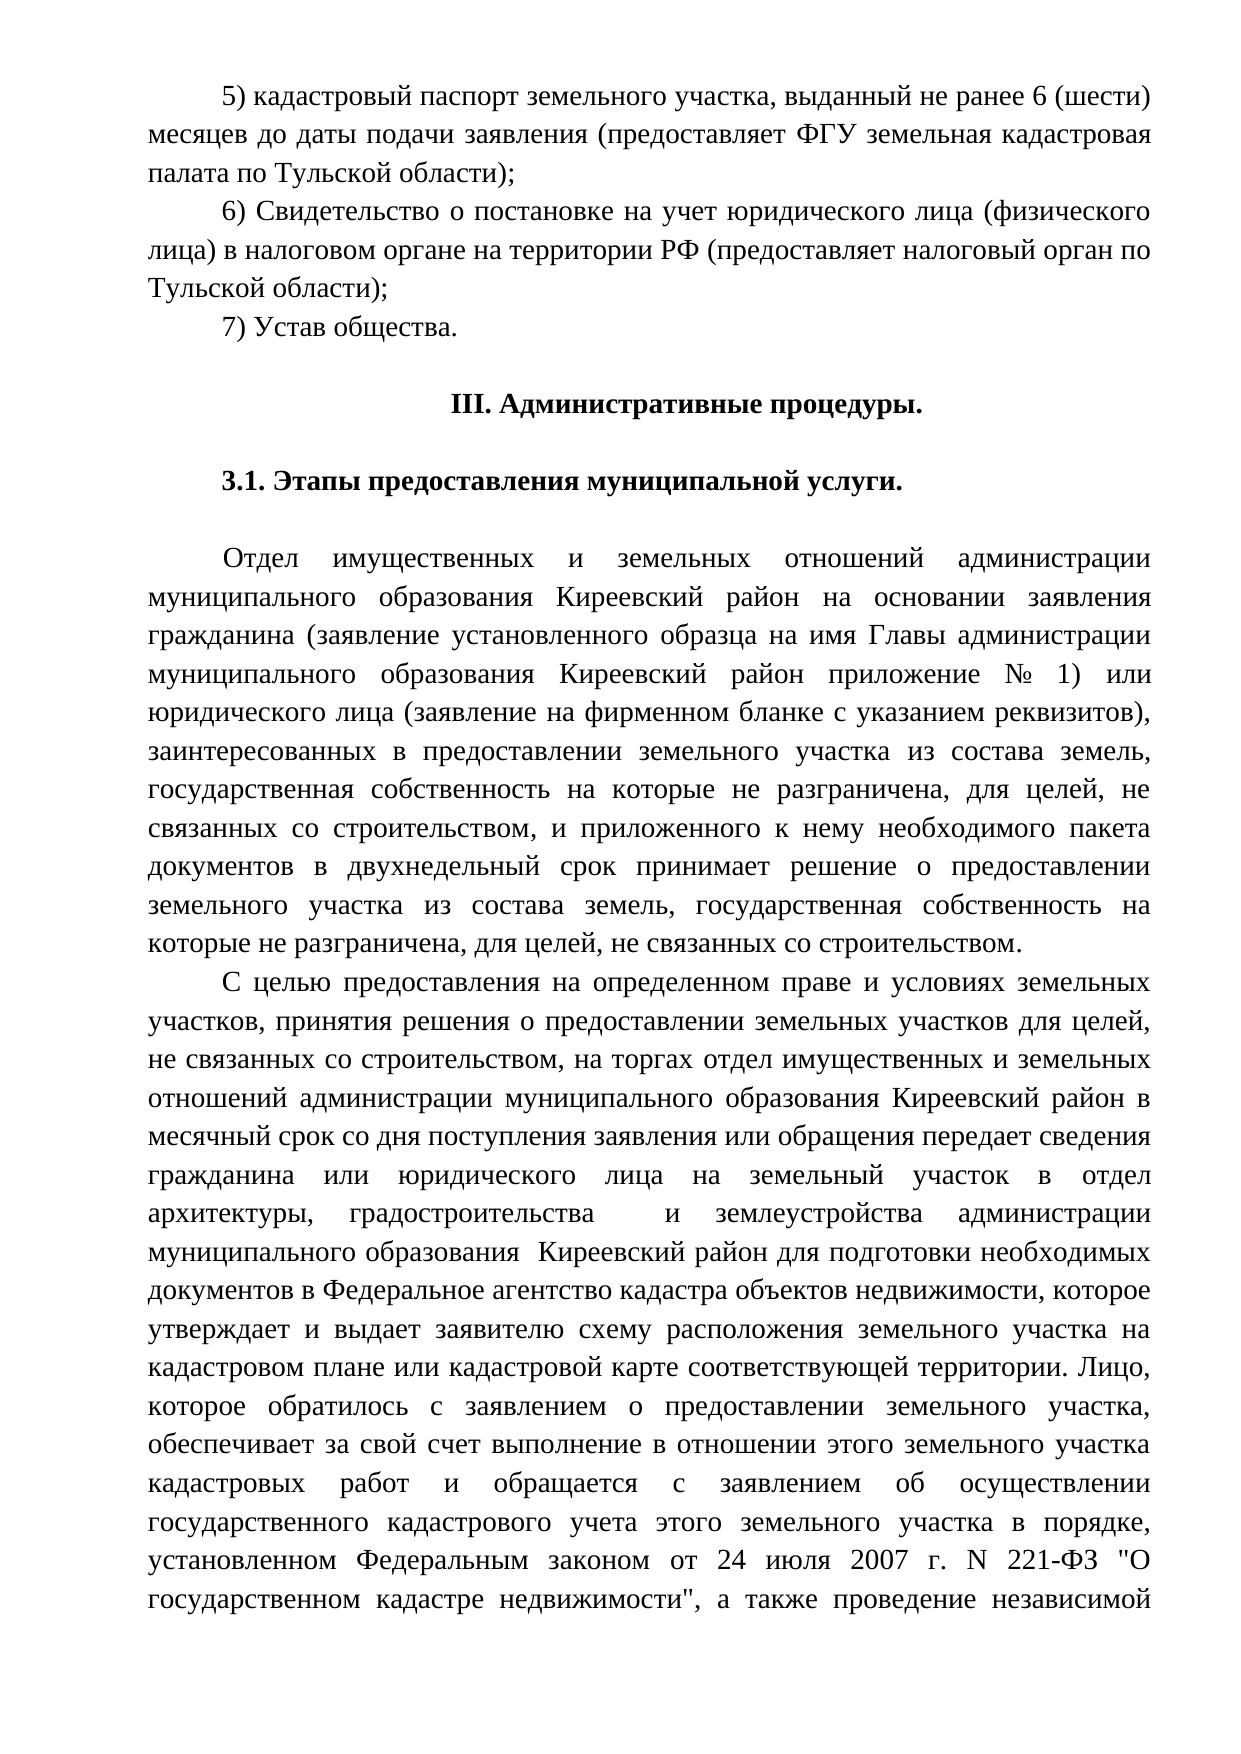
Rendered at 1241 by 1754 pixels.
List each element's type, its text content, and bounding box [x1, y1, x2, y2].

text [148, 964, 1152, 1614]
subtitle III. Административные процедуры. [148, 386, 1152, 419]
text 6) Свидетельство о постановке на учет юридического лица (физического лица) в налоговом органе на территории РФ (предоставляет налоговый орган по Тульской области); [148, 193, 1152, 304]
subtitle 3.1. Этапы предоставления муниципальной услуги. [148, 463, 1152, 497]
text Отдел имущественных и земельных отношений администрации муниципального образования Киреевский район на основании заявления гражданина (заявление установленного образца на имя Главы администрации муниципального образования Киреевский район приложение № 1) или юридического лица (заявление на фирменном бланке с указанием реквизитов), заинтересованных в предоставлении земельного участка из состава земель, государственная собственность на которые не разграничена, для целей, не связанных со строительством, и приложенного к нему необходимого пакета документов в двухнедельный срок принимает решение о предоставлении земельного участка из состава земель, государственная собственность на которые не разграничена, для целей, не связанных со строительством. [148, 540, 1152, 959]
text 5) кадастровый паспорт земельного участка, выданный не ранее 6 (шести) месяцев до даты подачи заявления (предоставляет ФГУ земельная кадастровая палата по Тульской области); [148, 78, 1152, 188]
text 7) Устав общества. [148, 309, 1152, 342]
